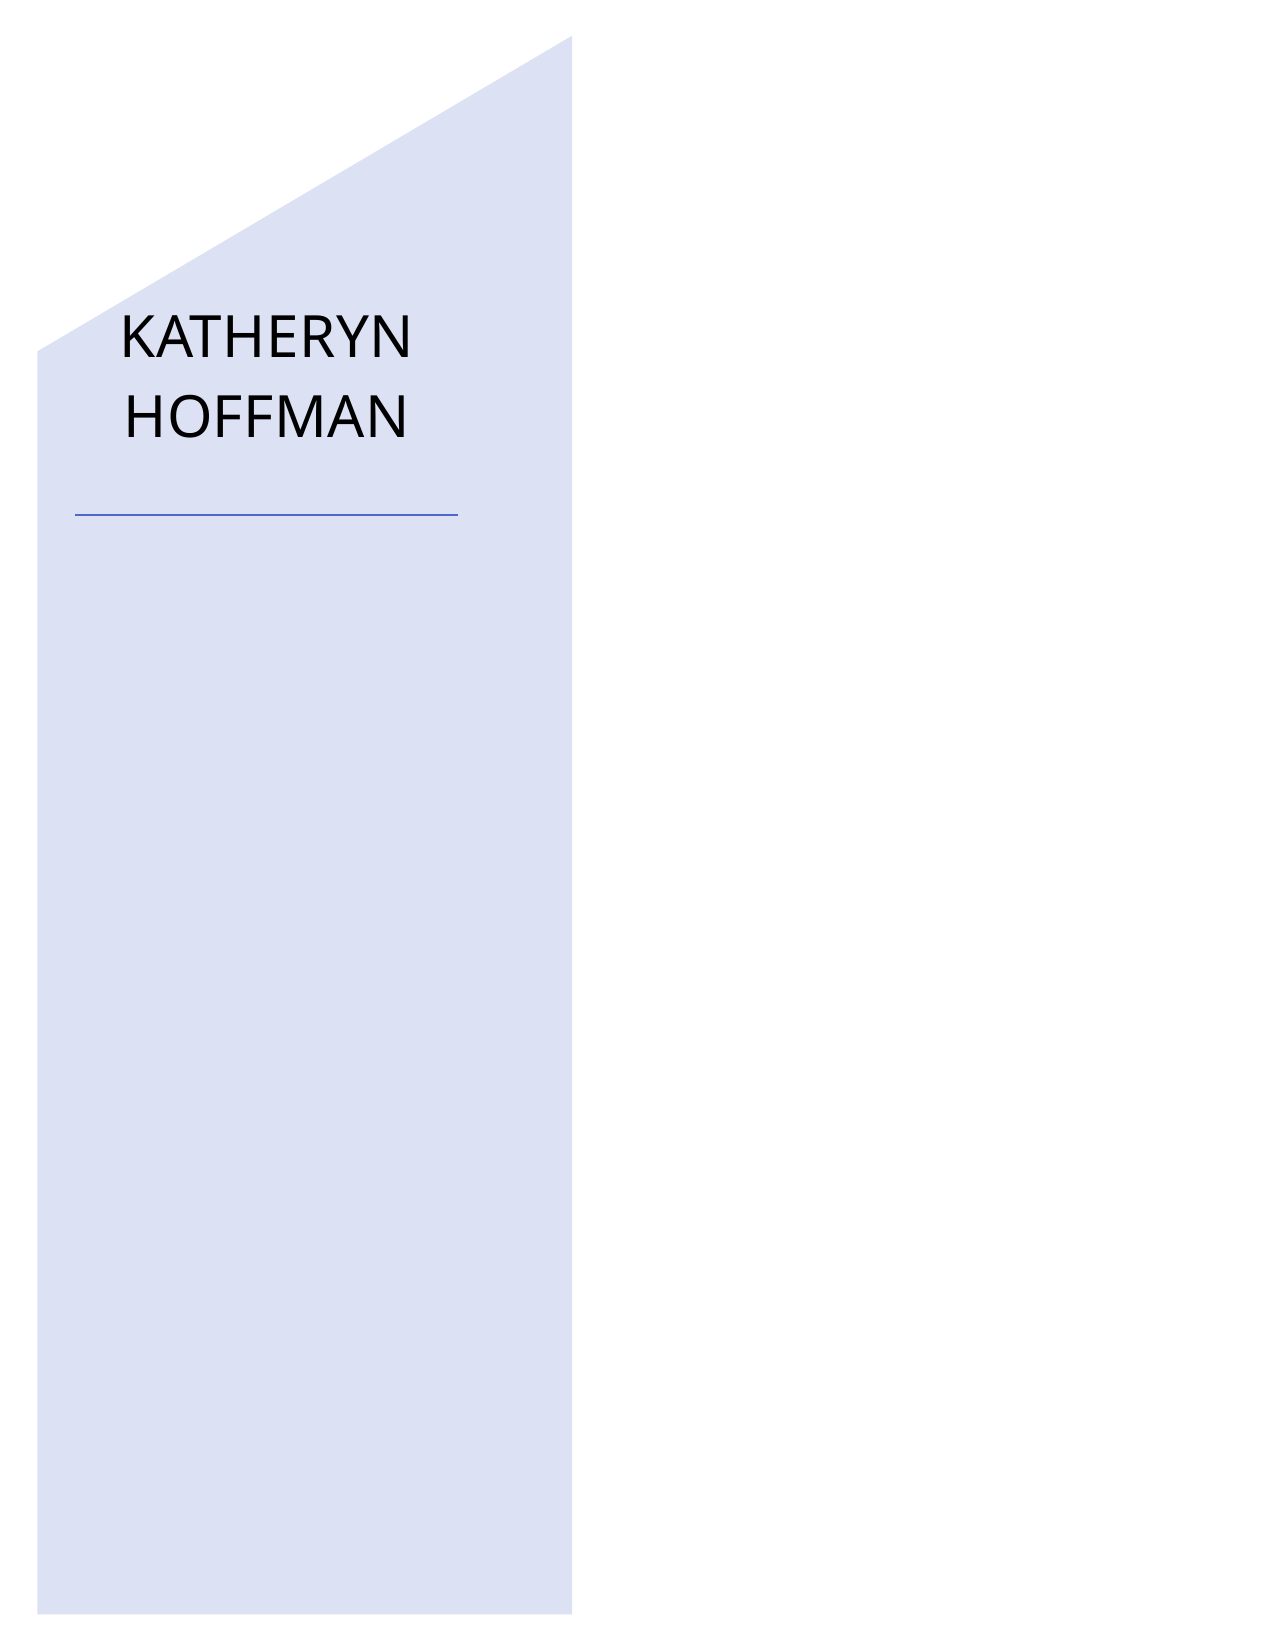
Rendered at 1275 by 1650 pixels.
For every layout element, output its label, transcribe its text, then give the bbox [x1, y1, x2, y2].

table_cell KATHERYN hOFFMAN [38, 61, 508, 521]
